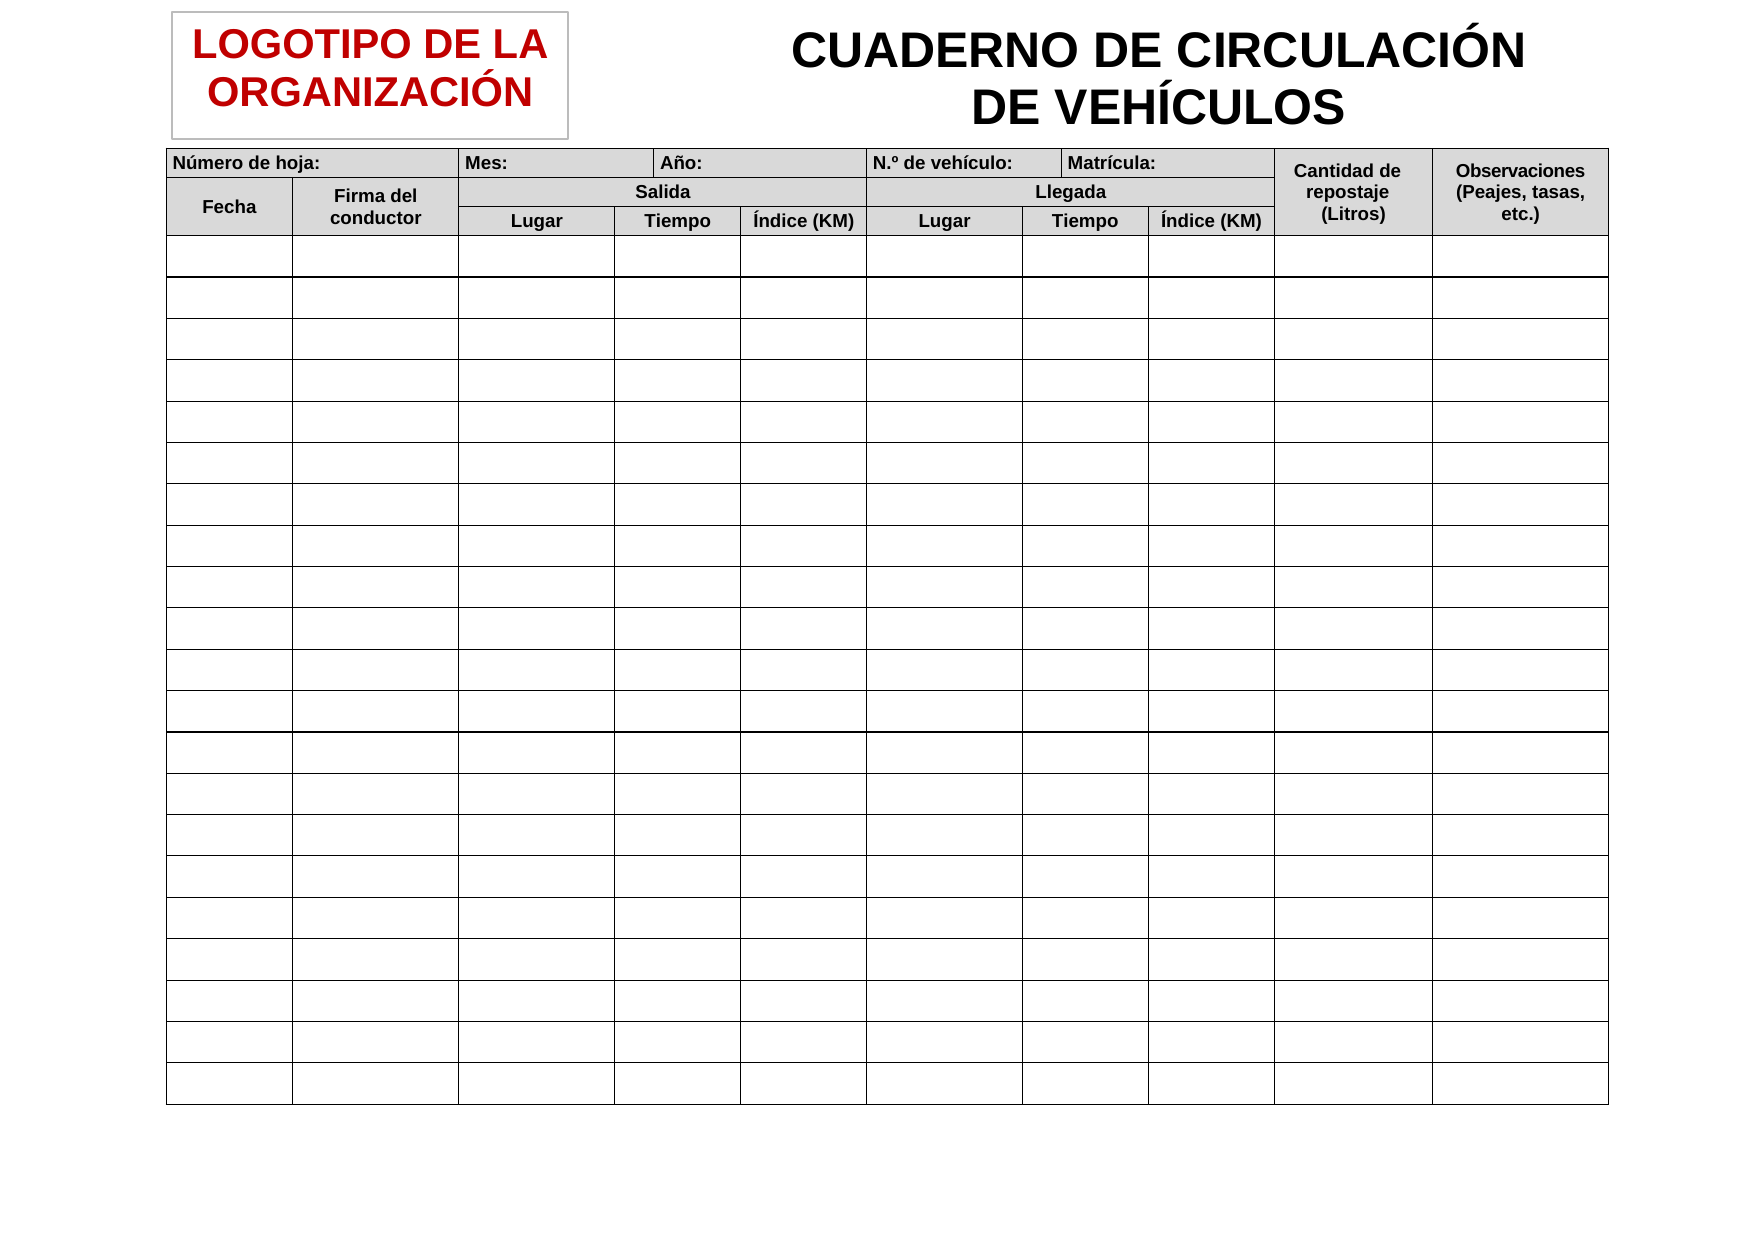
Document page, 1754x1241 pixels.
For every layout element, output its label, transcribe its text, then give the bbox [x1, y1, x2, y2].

table_cell [1149, 733, 1274, 773]
table_cell [1149, 815, 1274, 855]
table_cell [867, 484, 1022, 524]
table_cell [1433, 360, 1608, 401]
table_cell [1275, 733, 1432, 773]
table_header Mes: [459, 149, 653, 177]
table_cell [293, 939, 458, 979]
table_cell [1149, 567, 1274, 607]
table_cell [459, 278, 614, 318]
table_cell [1149, 484, 1274, 524]
table_cell [1149, 898, 1274, 938]
table_cell [293, 1063, 458, 1103]
table_cell [167, 567, 292, 607]
table_cell [1433, 443, 1608, 483]
table_cell [293, 815, 458, 855]
table_cell [615, 981, 740, 1021]
table_cell [167, 691, 292, 731]
table_cell Lugar [459, 207, 614, 235]
table_cell [1433, 402, 1608, 442]
table_cell [867, 898, 1022, 938]
table_cell [293, 567, 458, 607]
table_cell [167, 733, 292, 773]
table_cell [867, 691, 1022, 731]
table_cell [1149, 278, 1274, 318]
table_cell [1023, 1063, 1148, 1103]
table_cell [1149, 236, 1274, 276]
table_cell [1023, 484, 1148, 524]
table_cell [1433, 526, 1608, 566]
table_cell [867, 236, 1022, 276]
table_cell [1023, 898, 1148, 938]
table_cell Llegada [867, 178, 1274, 206]
table_cell [293, 319, 458, 359]
table_cell [741, 319, 866, 359]
table_cell [1149, 691, 1274, 731]
table_cell [867, 939, 1022, 979]
table_cell [1433, 733, 1608, 773]
table_cell [867, 774, 1022, 814]
table_cell [1275, 484, 1432, 524]
table_cell [1275, 526, 1432, 566]
table_cell [741, 402, 866, 442]
table_cell [1433, 898, 1608, 938]
table_cell Fecha [167, 178, 292, 235]
table_cell [741, 981, 866, 1021]
table_cell [167, 319, 292, 359]
table_cell [615, 1022, 740, 1062]
table_cell Índice (KM) [1149, 207, 1274, 235]
table_cell [459, 733, 614, 773]
table_cell [615, 815, 740, 855]
table_cell [1433, 815, 1608, 855]
table_cell [1433, 278, 1608, 318]
table_cell [293, 236, 458, 276]
table_cell [1275, 1022, 1432, 1062]
table_cell [1023, 360, 1148, 401]
table_cell [867, 278, 1022, 318]
table_cell [867, 815, 1022, 855]
table_header Observaciones (Peajes, tasas, etc.) [1433, 149, 1608, 235]
table_cell [1433, 774, 1608, 814]
table_header Año: [654, 149, 866, 177]
table_cell [1275, 319, 1432, 359]
table_cell [293, 774, 458, 814]
table_cell [1023, 981, 1148, 1021]
table_cell [1023, 856, 1148, 897]
table_cell [615, 939, 740, 979]
table_cell [1023, 526, 1148, 566]
table_cell [1149, 360, 1274, 401]
table_cell [293, 1022, 458, 1062]
table_header Matrícula: [1062, 149, 1274, 177]
table_cell [867, 360, 1022, 401]
table_cell [741, 567, 866, 607]
table_cell [1149, 650, 1274, 690]
table_cell [293, 402, 458, 442]
table_cell [167, 402, 292, 442]
table_cell [1433, 691, 1608, 731]
table_cell [167, 898, 292, 938]
table_cell [615, 278, 740, 318]
table_cell [1023, 319, 1148, 359]
table_cell [1023, 774, 1148, 814]
table_cell [867, 319, 1022, 359]
table_cell [459, 402, 614, 442]
table_cell [741, 360, 866, 401]
table_cell [1023, 608, 1148, 649]
table_cell [741, 278, 866, 318]
table_cell [293, 360, 458, 401]
table_cell [741, 484, 866, 524]
table_cell [167, 815, 292, 855]
table_cell [1149, 319, 1274, 359]
table_cell [293, 650, 458, 690]
table_cell [741, 526, 866, 566]
table_cell [741, 815, 866, 855]
table_cell [1023, 815, 1148, 855]
table_cell [1149, 608, 1274, 649]
table_cell [459, 939, 614, 979]
table_cell [459, 1022, 614, 1062]
table_cell [741, 898, 866, 938]
table_cell [615, 567, 740, 607]
table_cell [615, 402, 740, 442]
table_header N.º de vehículo: [867, 149, 1061, 177]
table_cell [615, 650, 740, 690]
table_cell [741, 236, 866, 276]
table_cell [1149, 774, 1274, 814]
table_cell [867, 856, 1022, 897]
table_cell [1433, 856, 1608, 897]
table_cell Tiempo [1023, 207, 1148, 235]
table_cell [1433, 981, 1608, 1021]
table_cell [459, 1063, 614, 1103]
table_cell [615, 898, 740, 938]
table_cell [459, 319, 614, 359]
table_cell [1023, 691, 1148, 731]
table_cell [1149, 1022, 1274, 1062]
table_cell [293, 278, 458, 318]
table_cell [293, 608, 458, 649]
table_cell [615, 526, 740, 566]
table_cell [1433, 319, 1608, 359]
table_cell [1149, 526, 1274, 566]
table_cell [741, 1063, 866, 1103]
table_cell [459, 526, 614, 566]
table_cell [293, 981, 458, 1021]
table_cell [1023, 939, 1148, 979]
table_cell [741, 733, 866, 773]
table_cell [867, 402, 1022, 442]
table_cell [459, 981, 614, 1021]
table_cell [615, 236, 740, 276]
table_cell [293, 733, 458, 773]
table_cell Salida [459, 178, 866, 206]
table_cell [741, 650, 866, 690]
table_cell [293, 898, 458, 938]
table_cell Tiempo [615, 207, 740, 235]
table_header Número de hoja: [167, 149, 458, 177]
table_cell [1275, 278, 1432, 318]
table_cell [867, 567, 1022, 607]
table_cell [615, 443, 740, 483]
table_cell [615, 774, 740, 814]
table_cell [167, 278, 292, 318]
table_cell [1023, 650, 1148, 690]
table_cell [741, 774, 866, 814]
table_cell [615, 319, 740, 359]
table_cell [1149, 856, 1274, 897]
table_cell [867, 1063, 1022, 1103]
table_cell [167, 981, 292, 1021]
table_cell [741, 443, 866, 483]
table_cell [1275, 939, 1432, 979]
table_cell [1149, 402, 1274, 442]
table_cell [615, 608, 740, 649]
table_cell [1433, 1063, 1608, 1103]
table_cell [459, 484, 614, 524]
table_cell [741, 1022, 866, 1062]
table_cell [741, 856, 866, 897]
table_cell [167, 360, 292, 401]
table_cell [1275, 981, 1432, 1021]
table_cell [293, 484, 458, 524]
table_cell [167, 1063, 292, 1103]
table_cell [1275, 402, 1432, 442]
table_cell [1275, 567, 1432, 607]
table_cell [1275, 236, 1432, 276]
table_cell [867, 981, 1022, 1021]
table_cell [167, 484, 292, 524]
table_cell [1275, 856, 1432, 897]
table_cell [1433, 1022, 1608, 1062]
table_cell [167, 236, 292, 276]
table_cell [615, 691, 740, 731]
table_cell [741, 939, 866, 979]
table_cell [459, 650, 614, 690]
table_cell [615, 484, 740, 524]
table_cell [293, 856, 458, 897]
table_cell [167, 443, 292, 483]
table_cell [1433, 608, 1608, 649]
table_cell [167, 774, 292, 814]
table_cell [167, 856, 292, 897]
table_cell [293, 443, 458, 483]
table_cell [459, 236, 614, 276]
table_cell [459, 443, 614, 483]
table_cell [1275, 443, 1432, 483]
table_cell [1023, 278, 1148, 318]
table_cell [1149, 939, 1274, 979]
table_cell [293, 691, 458, 731]
table_cell [293, 526, 458, 566]
table_cell [459, 567, 614, 607]
table_cell [615, 856, 740, 897]
table_cell [1023, 443, 1148, 483]
table_cell [867, 526, 1022, 566]
table_cell [459, 898, 614, 938]
table_cell Índice (KM) [741, 207, 866, 235]
table_cell [459, 856, 614, 897]
table_cell [867, 443, 1022, 483]
table_cell [1433, 939, 1608, 979]
table_cell [459, 608, 614, 649]
table_cell [459, 774, 614, 814]
table_cell [1275, 1063, 1432, 1103]
table_cell [167, 608, 292, 649]
table_cell Firma del conductor [293, 178, 458, 235]
table_cell [741, 691, 866, 731]
table_cell [1433, 484, 1608, 524]
table_cell [1023, 236, 1148, 276]
table_cell [615, 360, 740, 401]
table_cell [167, 1022, 292, 1062]
table_cell [1275, 774, 1432, 814]
table_cell [1275, 898, 1432, 938]
table_cell [1023, 733, 1148, 773]
table_cell [1023, 1022, 1148, 1062]
table_cell [459, 360, 614, 401]
table_cell [1023, 402, 1148, 442]
table_cell [1433, 567, 1608, 607]
table_cell [1275, 608, 1432, 649]
table_cell [167, 939, 292, 979]
table_cell [459, 815, 614, 855]
table_cell [1023, 567, 1148, 607]
table_cell [1433, 650, 1608, 690]
table_cell [459, 691, 614, 731]
table_cell [1275, 691, 1432, 731]
table_cell [615, 1063, 740, 1103]
table_cell [867, 650, 1022, 690]
table_cell Lugar [867, 207, 1022, 235]
table_cell [167, 526, 292, 566]
table_cell [1149, 981, 1274, 1021]
table_cell [1275, 815, 1432, 855]
table_cell [1275, 650, 1432, 690]
table_cell [1433, 236, 1608, 276]
table_cell [1275, 360, 1432, 401]
table_cell [867, 608, 1022, 649]
table_cell [615, 733, 740, 773]
table_cell [1149, 1063, 1274, 1103]
table_header Cantidad de repostaje (Litros) [1275, 149, 1432, 235]
table_cell [741, 608, 866, 649]
table_cell [1149, 443, 1274, 483]
table_cell [867, 733, 1022, 773]
table_cell [167, 650, 292, 690]
table_cell [867, 1022, 1022, 1062]
